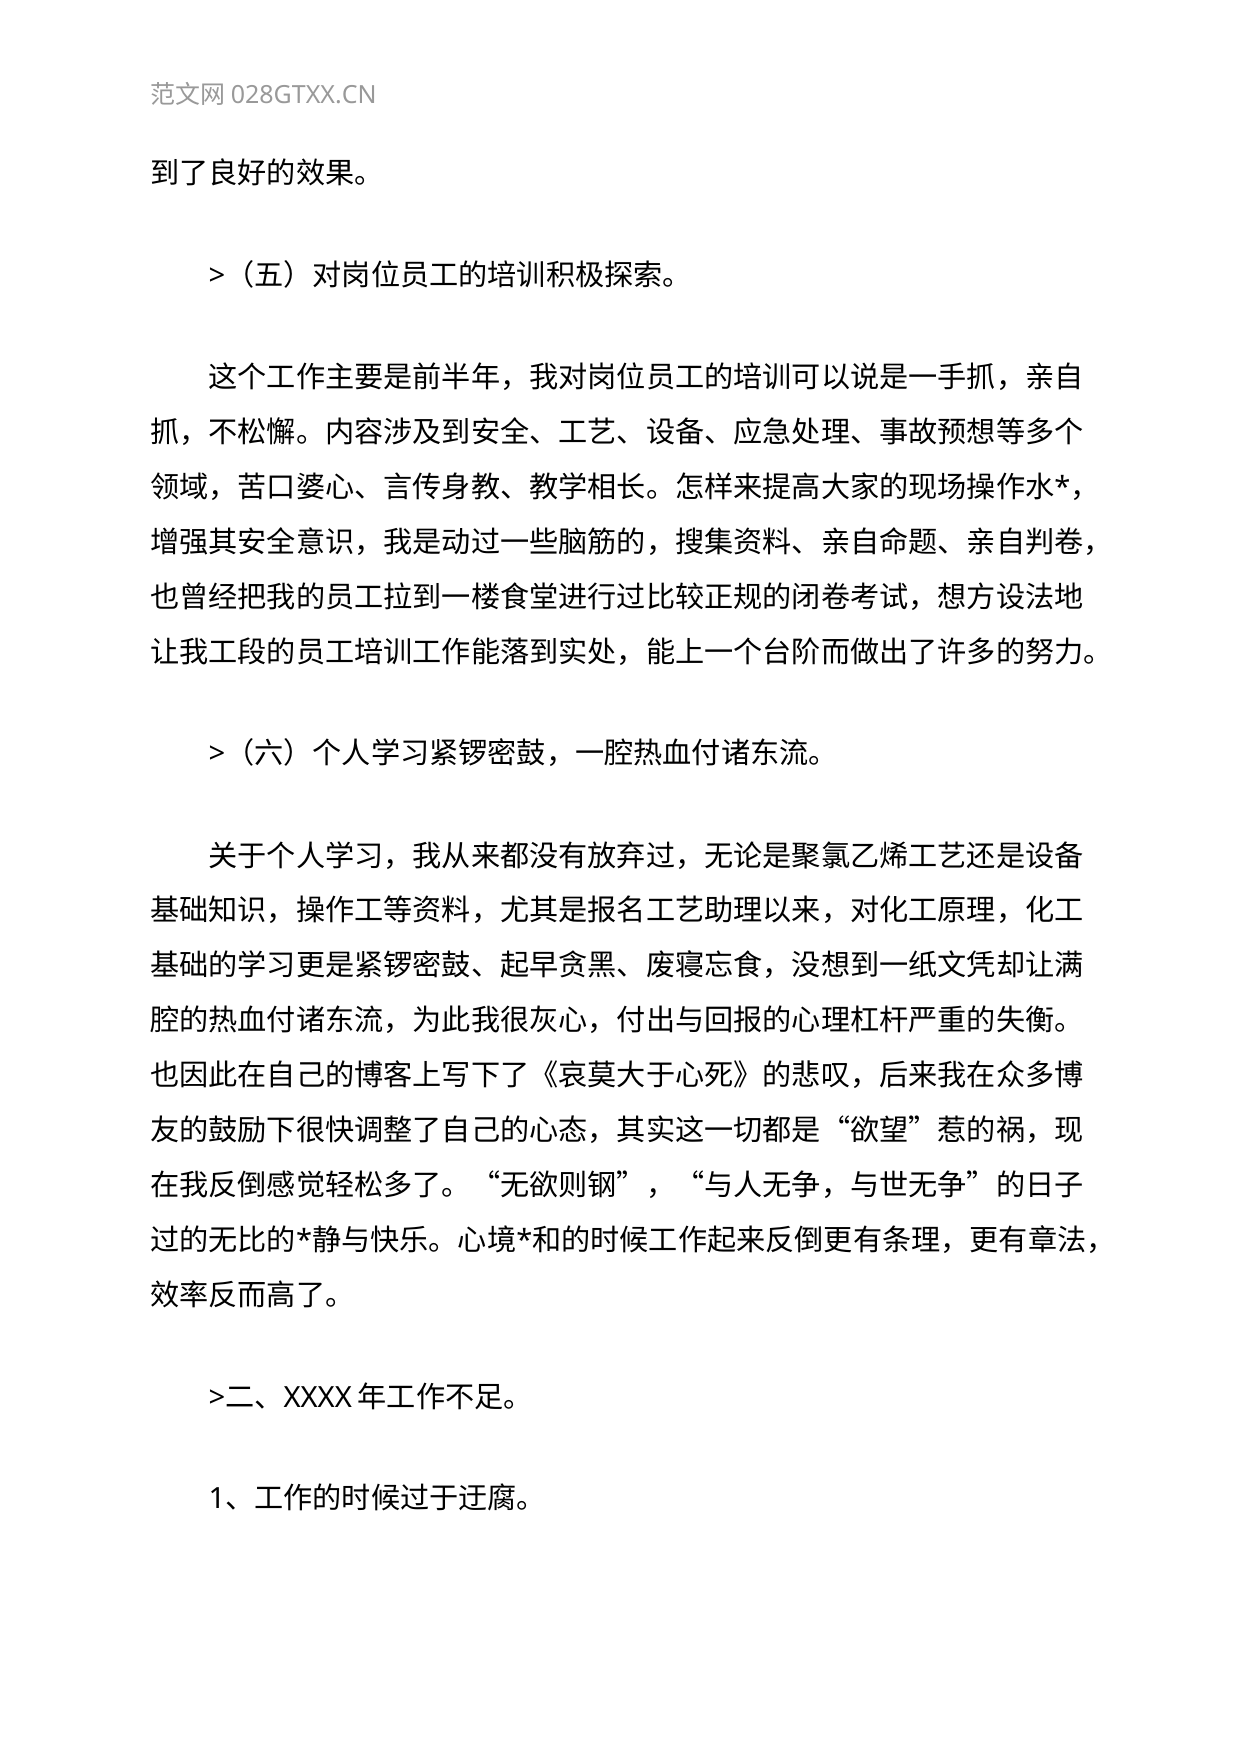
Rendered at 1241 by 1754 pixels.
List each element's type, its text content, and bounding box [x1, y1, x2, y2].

text 1、工作的时候过于迂腐。 [150, 1475, 1090, 1517]
text 关于个人学习，我从来都没有放弃过，无论是聚氯乙烯工艺还是设备基础知识，操作工等资料，尤其是报名工艺助理以来，对化工原理，化工基础的学习更是紧锣密鼓、起早贪黑、废寝忘食，没想到一纸文凭却让满腔的热血付诸东流，为此我很灰心，付出与回报的心理杠杆严重的失衡。也因此在自己的博客上写下了《哀莫大于心死》的悲叹，后来我在众多博友的鼓励下很快调整了自己的心态，其实这一切都是“欲望”惹的祸，现在我反倒感觉轻松多了。“无欲则钢”，“与人无争，与世无争”的日子过的无比的*静与快乐。心境*和的时候工作起来反倒更有条理，更有章法，效率反而高了。 [150, 832, 1090, 1314]
text 这个工作主要是前半年，我对岗位员工的培训可以说是一手抓，亲自抓，不松懈。内容涉及到安全、工艺、设备、应急处理、事故预想等多个领域，苦口婆心、言传身教、教学相长。怎样来提高大家的现场操作水*，增强其安全意识，我是动过一些脑筋的，搜集资料、亲自命题、亲自判卷，也曾经把我的员工拉到一楼食堂进行过比较正规的闭卷考试，想方设法地让我工段的员工培训工作能落到实处，能上一个台阶而做出了许多的努力。 [150, 354, 1090, 671]
text >二、XXXX年工作不足。 [150, 1373, 1090, 1416]
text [150, 150, 1090, 192]
text >（六）个人学习紧锣密鼓，一腔热血付诸东流。 [150, 730, 1090, 772]
text >（五）对岗位员工的培训积极探索。 [150, 252, 1090, 294]
